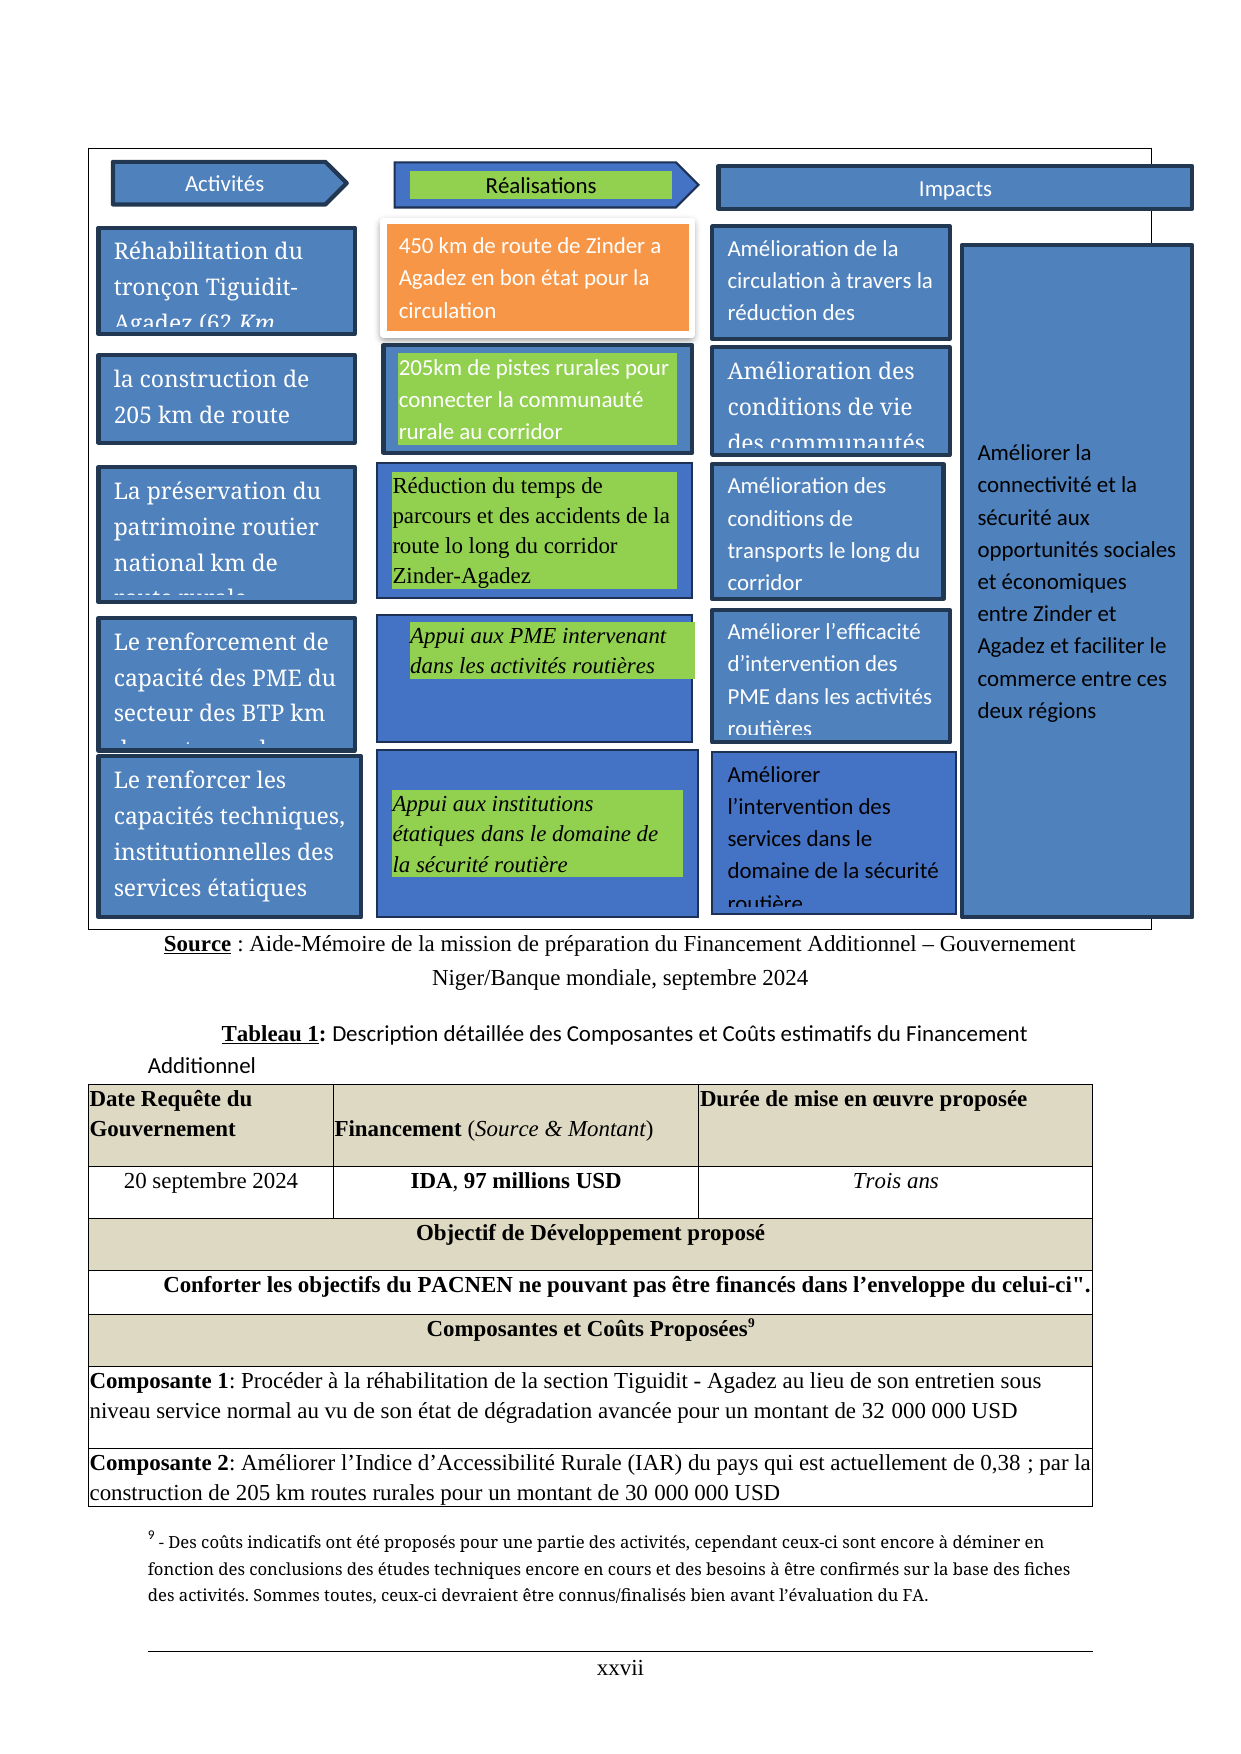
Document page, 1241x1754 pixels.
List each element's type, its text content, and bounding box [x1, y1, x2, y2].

table_cell Composante 2: Améliorer l’Indice d’Accessibilité Rurale (IAR) du pays qui est actuellement de 0,38 ; par la construction de 205 km routes rurales pour un montant de 30 000 000 USD [89, 1449, 1092, 1506]
table_cell Objectif de Développement proposé [89, 1219, 1092, 1270]
table_cell Composante 1: Procéder à la réhabilitation de la section Tiguidit - Agadez au lieu de son entretien sous niveau service normal au vu de son état de dégradation avancée pour un montant de 32 000 000 USD [89, 1367, 1092, 1448]
table_header Financement (Source & Montant) [334, 1085, 698, 1166]
table_header [89, 149, 1151, 929]
table_cell Composantes et Coûts Proposées [89, 1315, 1092, 1366]
table_cell 20 septembre 2024 [89, 1167, 333, 1218]
table_cell Trois ans [699, 1167, 1092, 1218]
table_header Date Requête du Gouvernement [89, 1085, 333, 1166]
table_cell IDA, 97 millions USD [334, 1167, 698, 1218]
table_header Durée de mise en œuvre proposée [699, 1085, 1092, 1166]
table_cell Conforter les objectifs du PACNEN ne pouvant pas être financés dans l’enveloppe du celui-ci". [89, 1271, 1092, 1314]
text Source : Aide-Mémoire de la mission de préparation du Financement Additionnel – Gouvernement Niger/Banque mondiale, septembre 2024 [148, 930, 1093, 991]
text Tableau 1: Description détaillée des Composantes et Coûts estimatifs du Financement Additionnel [148, 1019, 1093, 1079]
